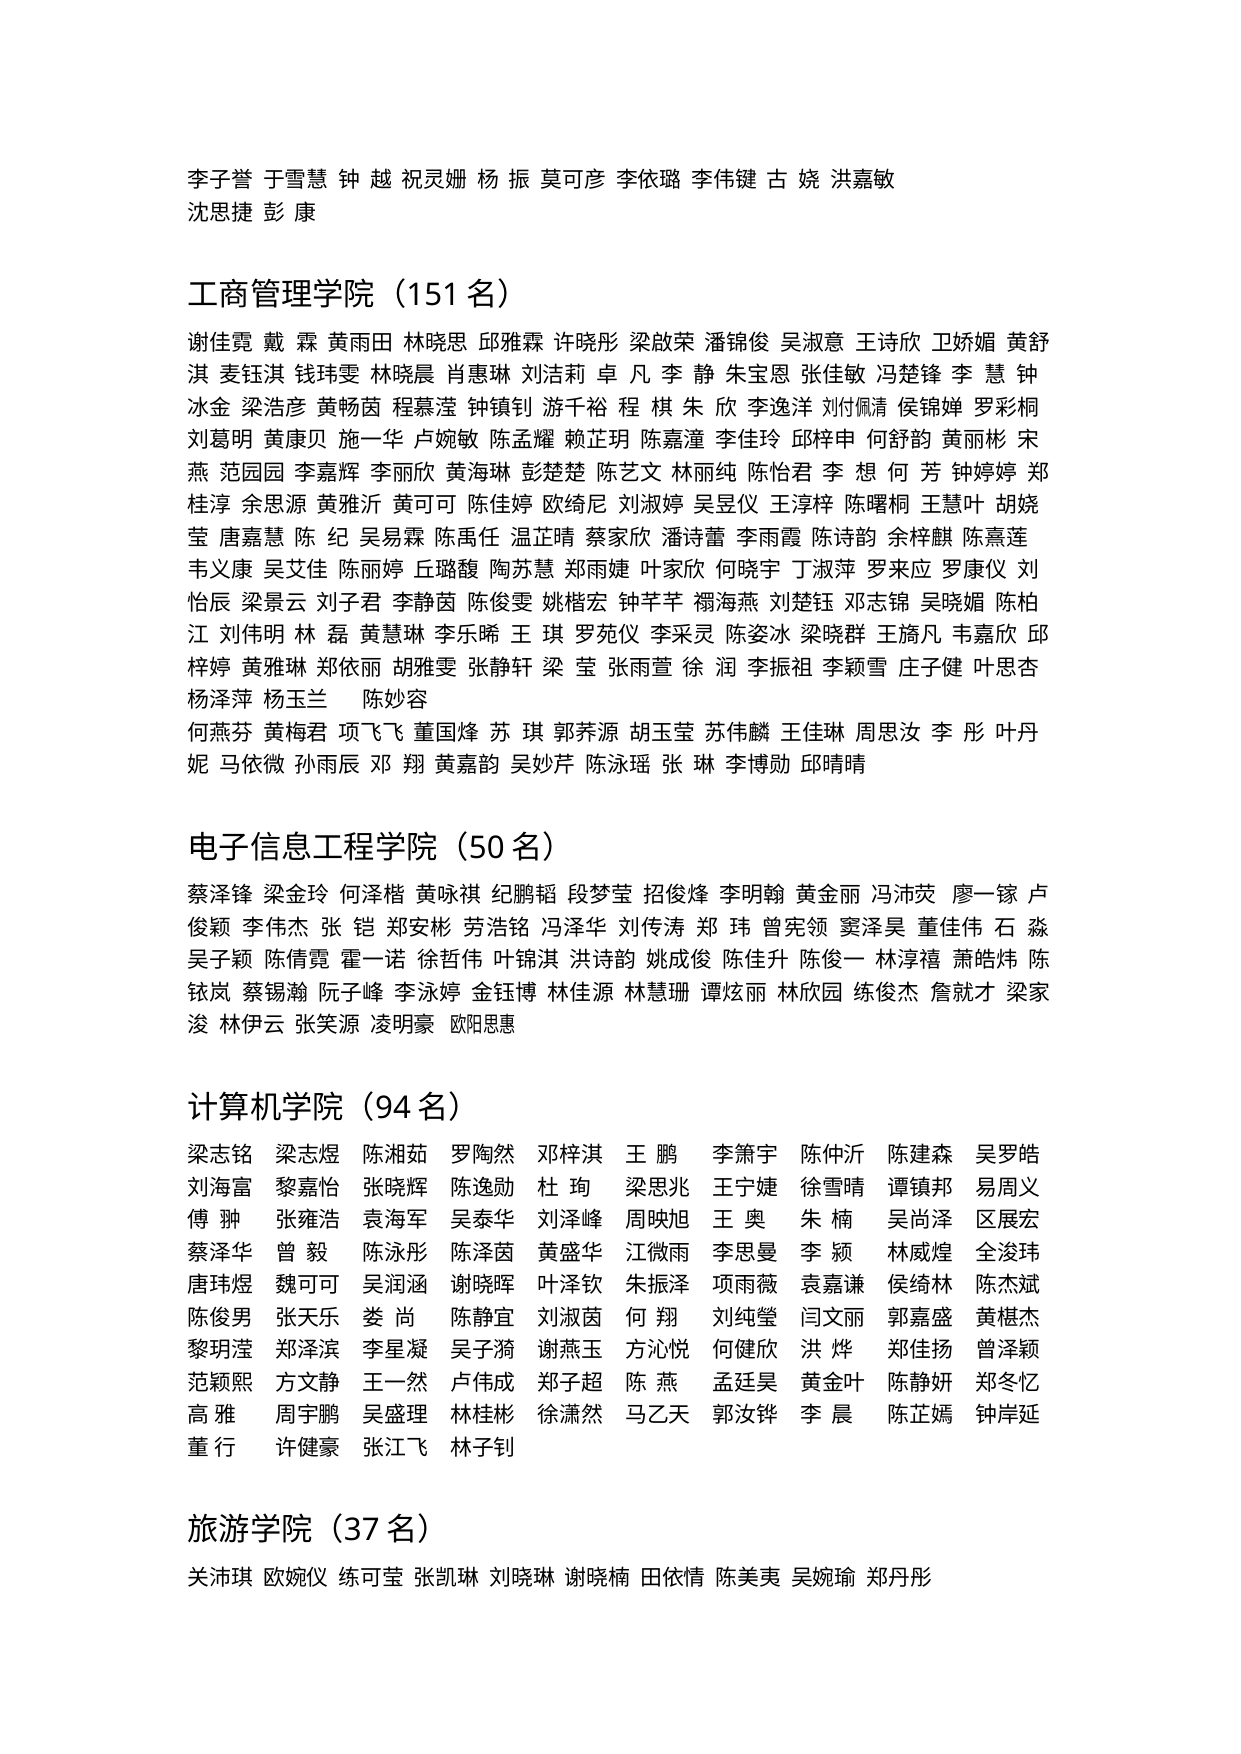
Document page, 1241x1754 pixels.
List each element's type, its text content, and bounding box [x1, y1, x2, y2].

text 沈思捷 彭 康 [187, 194, 1053, 227]
text 黎玥滢 郑泽滨 李星凝 吴子漪 谢燕玉 方沁悦 何健欣 洪 烨 郑佳扬 曾泽颖 [187, 1332, 1053, 1364]
text 范颖熙 方文静 王一然 卢伟成 郑子超 陈 燕 孟廷昊 黄金叶 陈静妍 郑冬忆 [187, 1364, 1053, 1397]
text 蔡泽锋 梁金玲 何泽楷 黄咏祺 纪鹏韬 段梦莹 招俊烽 李明翰 黄金丽 冯沛荧 廖一镓 卢俊颖 李伟杰 张 铠 郑安彬 劳浩铭 冯泽华 刘传涛 郑 玮 曾宪领 窦泽昊 董佳伟 石 淼 吴子颖 陈倩霓 霍一诺 徐哲伟 叶锦淇 洪诗韵 姚成俊 陈佳升 陈俊一 林淳禧 萧皓炜 陈铱岚 蔡锡瀚 阮子峰 李泳婷 金钰博 林佳源 林慧珊 谭炫丽 林欣园 练俊杰 詹就才 梁家浚 林伊云 张笑源 凌明豪 欧阳思惠 [187, 877, 1053, 1039]
text 董 行 许健豪 张江飞 林子钊 [187, 1429, 1053, 1462]
text 谢佳霓 戴霖 黄雨田 林晓思 邱雅霖 许晓彤 梁啟荣 潘锦俊 吴淑意 王诗欣 卫娇媚 黄舒淇 麦钰淇 钱玮雯 林晓晨 肖惠琳 刘洁莉 卓凡 李静 朱宝恩 张佳敏 冯楚锋 李慧 钟冰金 梁浩彦 黄畅茵 程慕滢 钟镇钊 游千裕 程棋 朱欣 李逸洋 刘付佩清 侯锦婵 罗彩桐 刘葛明 黄康贝 施一华 卢婉敏 陈孟耀 赖芷玥 陈嘉潼 李佳玲 邱梓申 何舒韵 黄丽彬 宋燕 范园园 李嘉辉 李丽欣 黄海琳 彭楚楚 陈艺文 林丽纯 陈怡君 李想 何芳 钟婷婷 郑桂淳 余思源 黄雅沂 黄可可 陈佳婷 欧绮尼 刘淑婷 吴昱仪 王淳梓 陈曙桐 王慧叶 胡娆莹 唐嘉慧 陈纪 吴易霖 陈禹任 温芷晴 蔡家欣 潘诗蕾 李雨霞 陈诗韵 余梓麒 陈熹莲 韦义康 吴艾佳 陈丽婷 丘璐馥 陶苏慧 郑雨婕 叶家欣 何晓宇 丁淑萍 罗来应 罗康仪 刘怡辰 梁景云 刘子君 李静茵 陈俊雯 姚楷宏 钟芊芊 禤海燕 刘楚钰 邓志锦 吴晓媚 陈柏江 刘伟明 林磊 黄慧琳 李乐晞 王琪 罗苑仪 李采灵 陈姿冰 梁晓群 王旖凡 韦嘉欣 邱梓婷 黄雅琳 郑依丽 胡雅雯 张静轩 梁莹 张雨萱 徐润 李振祖 李颖雪 庄子健 叶思杏 杨泽萍 杨玉兰 陈妙容 [187, 324, 1053, 714]
text 关沛琪 欧婉仪 练可莹 张凯琳 刘晓琳 谢晓楠 田依情 陈美夷 吴婉瑜 郑丹彤 [187, 1559, 1053, 1592]
text 唐玮煜 魏可可 吴润涵 谢晓晖 叶泽钦 朱振泽 项雨薇 袁嘉谦 侯绮林 陈杰斌 [187, 1267, 1053, 1299]
text 李子誉 于雪慧 钟 越 祝灵姗 杨 振 莫可彦 李依璐 李伟键 古 娆 洪嘉敏 [187, 162, 1053, 194]
text 陈俊男 张天乐 娄 尚 陈静宜 刘淑茵 何 翔 刘纯瑩 闫文丽 郭嘉盛 黄椹杰 [187, 1299, 1053, 1332]
text 计算机学院（94名） [187, 1072, 1053, 1137]
text 何燕芬 黄梅君 项飞飞 董国烽 苏琪 郭荞源 胡玉莹 苏伟麟 王佳琳 周思汝 李彤 叶丹妮 马依微 孙雨辰 邓翔 黄嘉韵 吴妙芹 陈泳瑶 张琳 李博勋 邱晴晴 [187, 714, 1053, 779]
text 工商管理学院（151名） [187, 259, 1053, 324]
text 刘海富 黎嘉怡 张晓辉 陈逸勋 杜 珣 梁思兆 王宁婕 徐雪晴 谭镇邦 易周义 [187, 1169, 1053, 1202]
text 高 雅 周宇鹏 吴盛理 林桂彬 徐潇然 马乙天 郭汝铧 李 晨 陈芷嫣 钟岸延 [187, 1397, 1053, 1429]
text 旅游学院（37名） [187, 1494, 1053, 1559]
text 傅 翀 张雍浩 袁海军 吴泰华 刘泽峰 周映旭 王 奥 朱 楠 吴尚泽 区展宏 [187, 1202, 1053, 1234]
text 电子信息工程学院（50名） [187, 812, 1053, 877]
text 蔡泽华 曾 毅 陈泳彤 陈泽茵 黄盛华 江微雨 李思曼 李 颍 林威煌 全浚玮 [187, 1234, 1053, 1267]
text 梁志铭 梁志煜 陈湘茹 罗陶然 邓梓淇 王 鹏 李箫宇 陈仲沂 陈建森 吴罗皓 [187, 1137, 1053, 1169]
